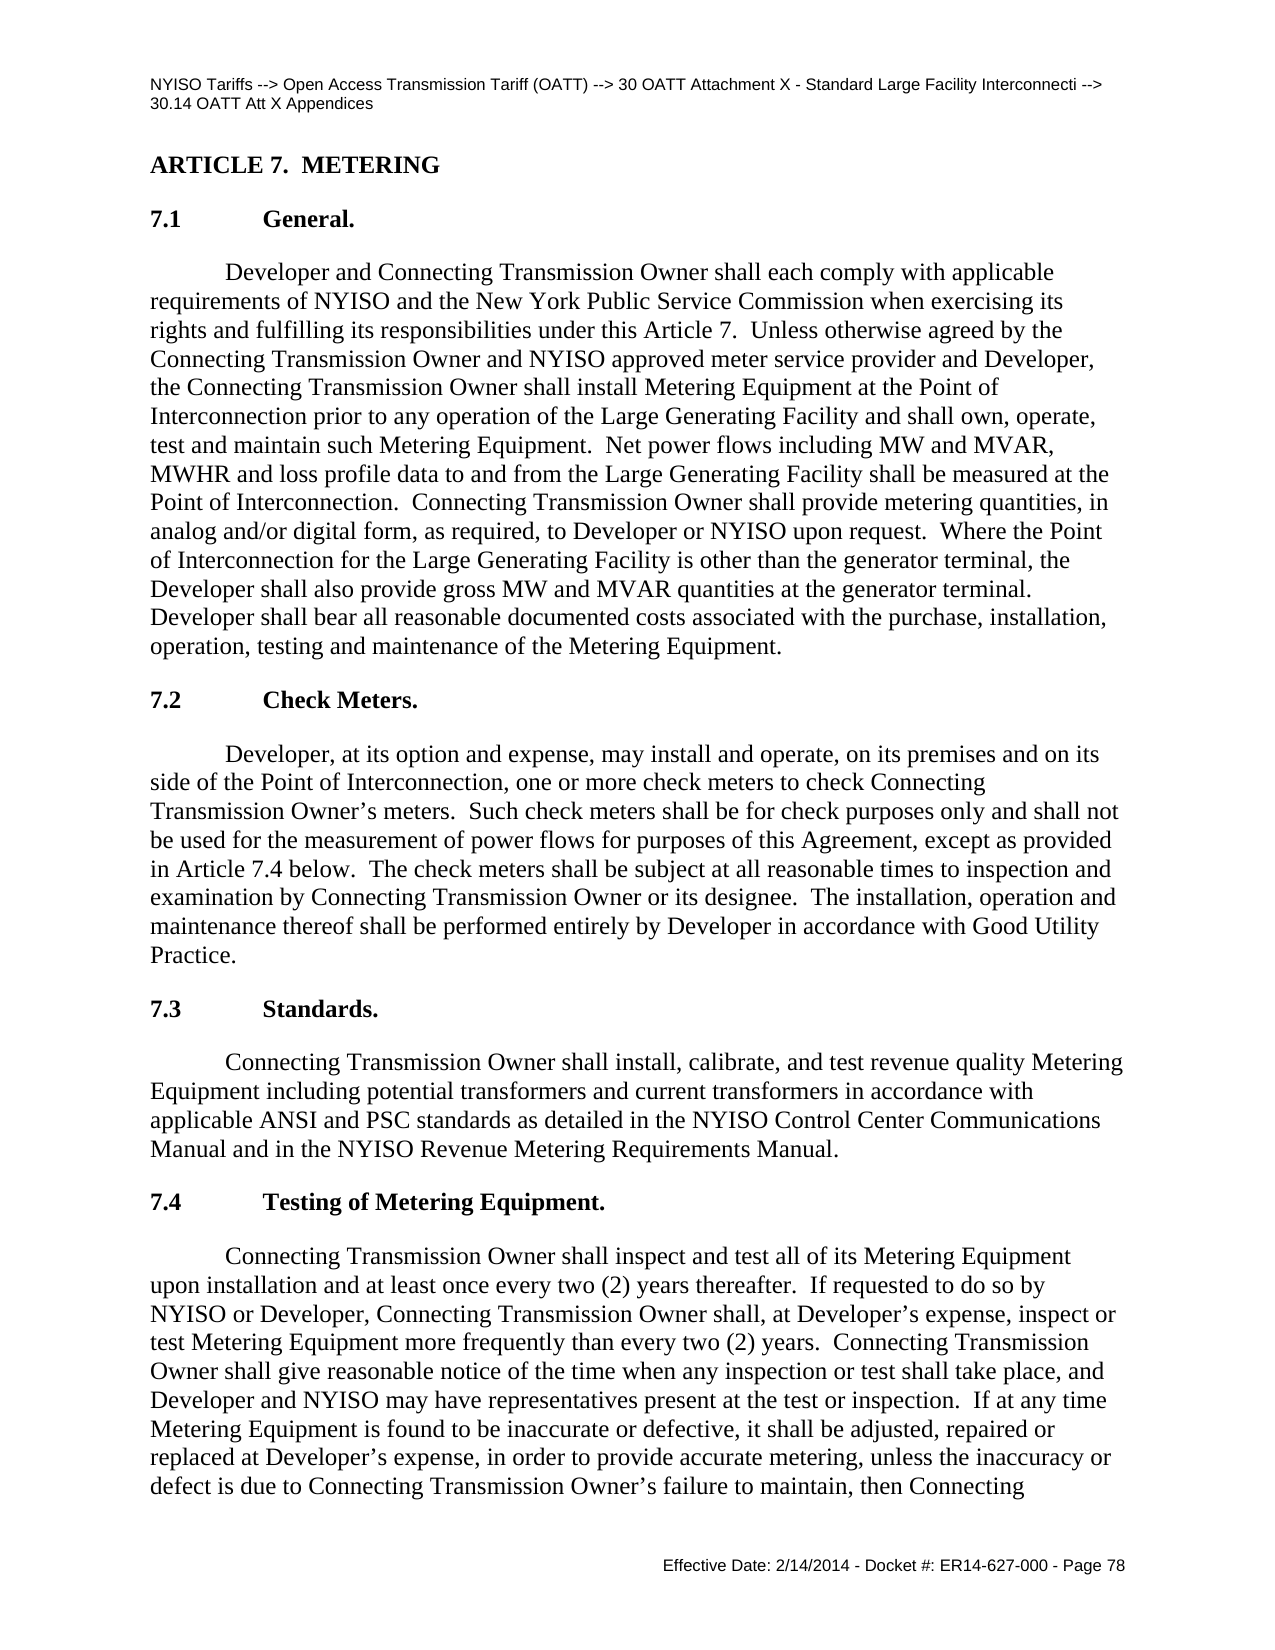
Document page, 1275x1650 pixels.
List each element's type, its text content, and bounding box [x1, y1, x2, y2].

text Connecting Transmission Owner shall install, calibrate, and test revenue quality Metering Equipment including potential transformers and current transformers in accordance with applicable ANSI and PSC standards as detailed in the NYISO Control Center Communications Manual and in the NYISO Revenue Metering Requirements Manual. [150, 1047, 1125, 1162]
subtitle ARTICLE 7. METERING [150, 150, 1059, 179]
subtitle 7.4 Testing of Metering Equipment. [150, 1187, 1059, 1216]
text Developer and Connecting Transmission Owner shall each comply with applicable requirements of NYISO and the New York Public Service Commission when exercising its rights and fulfilling its responsibilities under this Article 7. Unless otherwise agreed by the Connecting Transmission Owner and NYISO approved meter service provider and Developer, the Connecting Transmission Owner shall install Metering Equipment at the Point of Interconnection prior to any operation of the Large Generating Facility and shall own, operate, test and maintain such Metering Equipment. Net power flows including MW and MVAR, MWHR and loss profile data to and from the Large Generating Facility shall be measured at the Point of Interconnection. Connecting Transmission Owner shall provide metering quantities, in analog and/or digital form, as required, to Developer or NYISO upon request. Where the Point of Interconnection for the Large Generating Facility is other than the generator terminal, the Developer shall also provide gross MW and MVAR quantities at the generator terminal. Developer shall bear all reasonable documented costs associated with the purchase, installation, operation, testing and maintenance of the Metering Equipment. [150, 257, 1125, 660]
subtitle 7.1 General. [150, 204, 1059, 232]
subtitle 7.3 Standards. [150, 994, 1059, 1022]
subtitle 7.2 Check Meters. [150, 685, 1059, 714]
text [150, 1241, 1125, 1500]
text Developer, at its option and expense, may install and operate, on its premises and on its side of the Point of Interconnection, one or more check meters to check Connecting Transmission Owner’s meters. Such check meters shall be for check purposes only and shall not be used for the measurement of power flows for purposes of this Agreement, except as provided in Article 7.4 below. The check meters shall be subject at all reasonable times to inspection and examination by Connecting Transmission Owner or its designee. The installation, operation and maintenance thereof shall be performed entirely by Developer in accordance with Good Utility Practice. [150, 739, 1125, 969]
